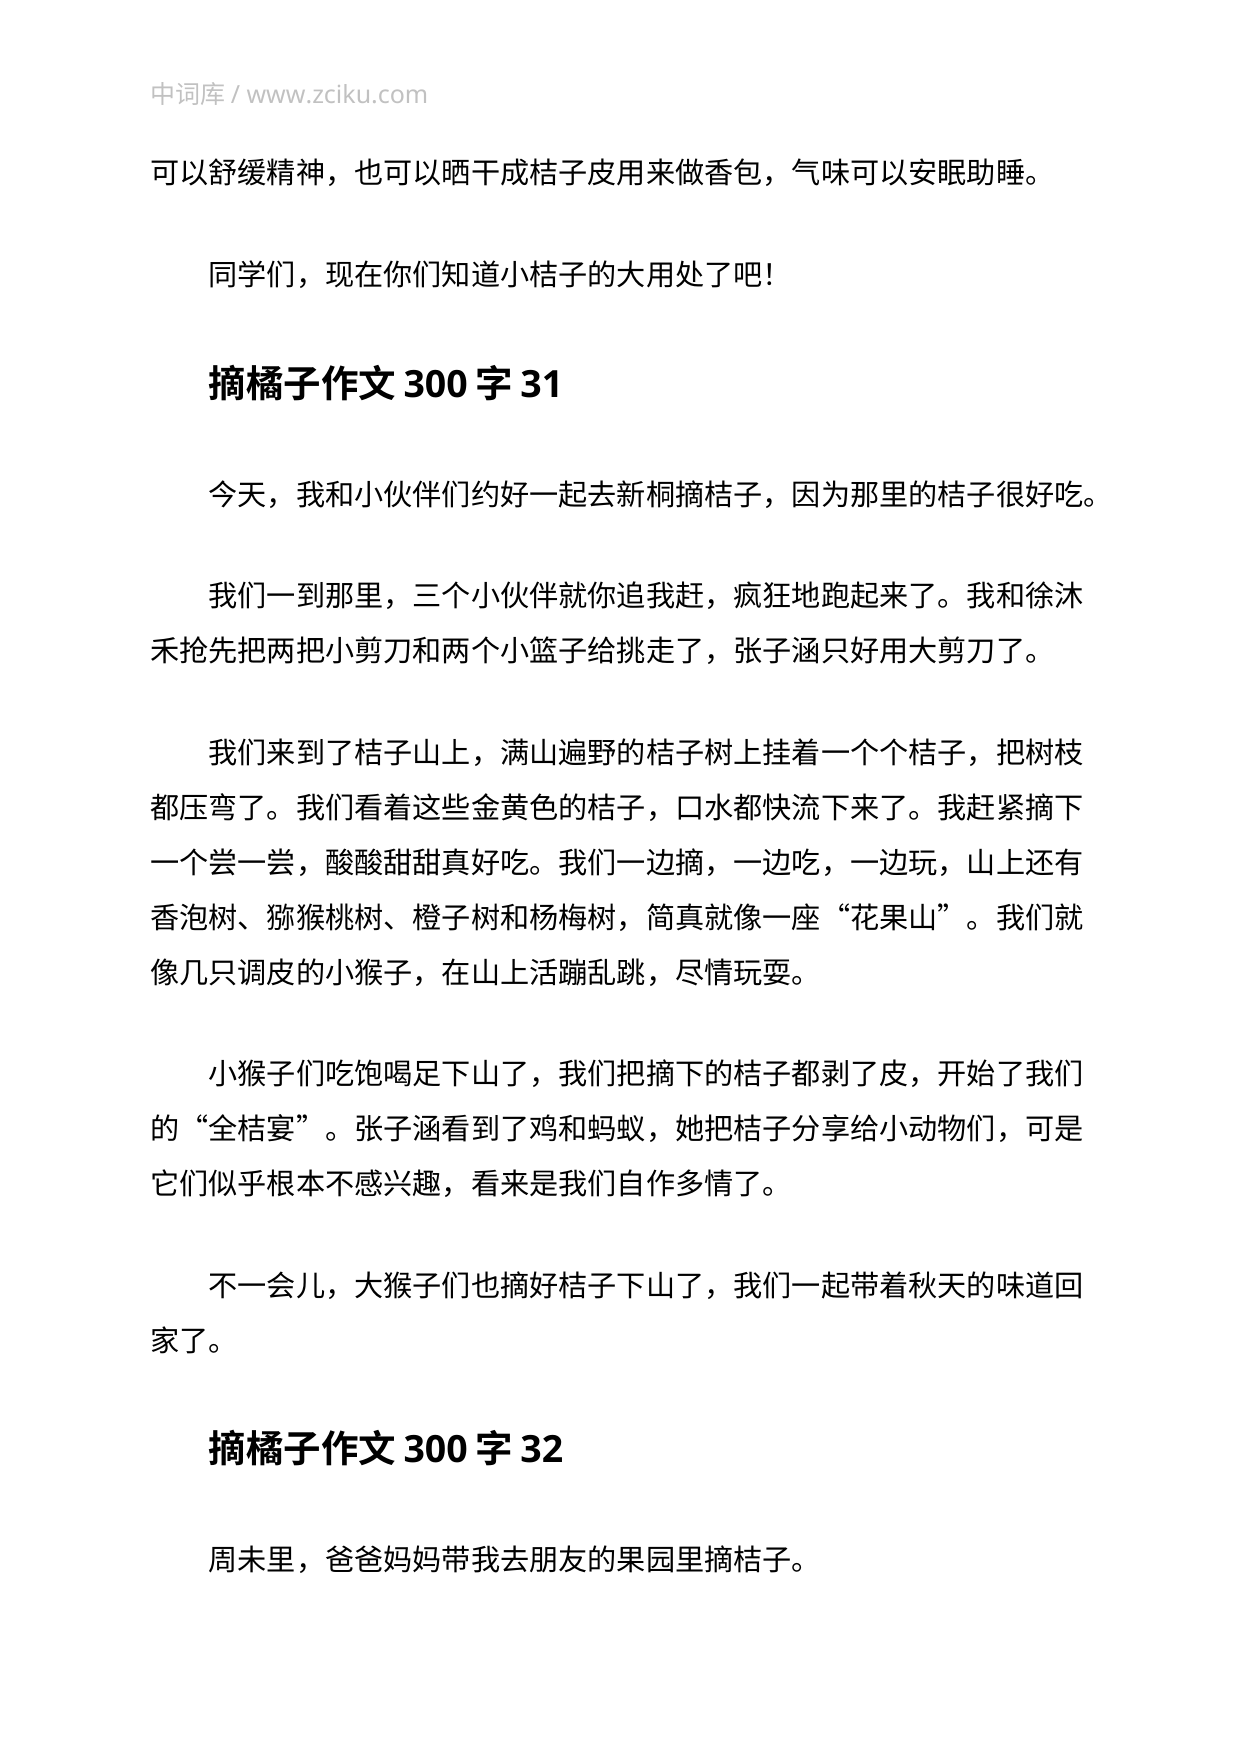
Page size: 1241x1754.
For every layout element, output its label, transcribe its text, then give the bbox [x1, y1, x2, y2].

text 同学们，现在你们知道小桔子的大用处了吧！ [150, 252, 1090, 294]
text 我们来到了桔子山上，满山遍野的桔子树上挂着一个个桔子，把树枝都压弯了。我们看着这些金黄色的桔子，口水都快流下来了。我赶紧摘下一个尝一尝，酸酸甜甜真好吃。我们一边摘，一边吃，一边玩，山上还有香泡树、猕猴桃树、橙子树和杨梅树，简真就像一座“花果山”。我们就像几只调皮的小猴子，在山上活蹦乱跳，尽情玩耍。 [150, 729, 1090, 991]
text 摘橘子作文300字31 [150, 353, 1090, 408]
text 小猴子们吃饱喝足下山了，我们把摘下的桔子都剥了皮，开始了我们的“全桔宴”。张子涵看到了鸡和蚂蚁，她把桔子分享给小动物们，可是它们似乎根本不感兴趣，看来是我们自作多情了。 [150, 1051, 1090, 1203]
text 周未里，爸爸妈妈带我去朋友的果园里摘桔子。 [150, 1537, 1090, 1579]
text 摘橘子作文300字32 [150, 1419, 1090, 1474]
text 今天，我和小伙伴们约好一起去新桐摘桔子，因为那里的桔子很好吃。 [150, 471, 1090, 513]
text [150, 150, 1090, 192]
text 我们一到那里，三个小伙伴就你追我赶，疯狂地跑起来了。我和徐沐禾抢先把两把小剪刀和两个小篮子给挑走了，张子涵只好用大剪刀了。 [150, 573, 1090, 670]
text 不一会儿，大猴子们也摘好桔子下山了，我们一起带着秋天的味道回家了。 [150, 1262, 1090, 1360]
